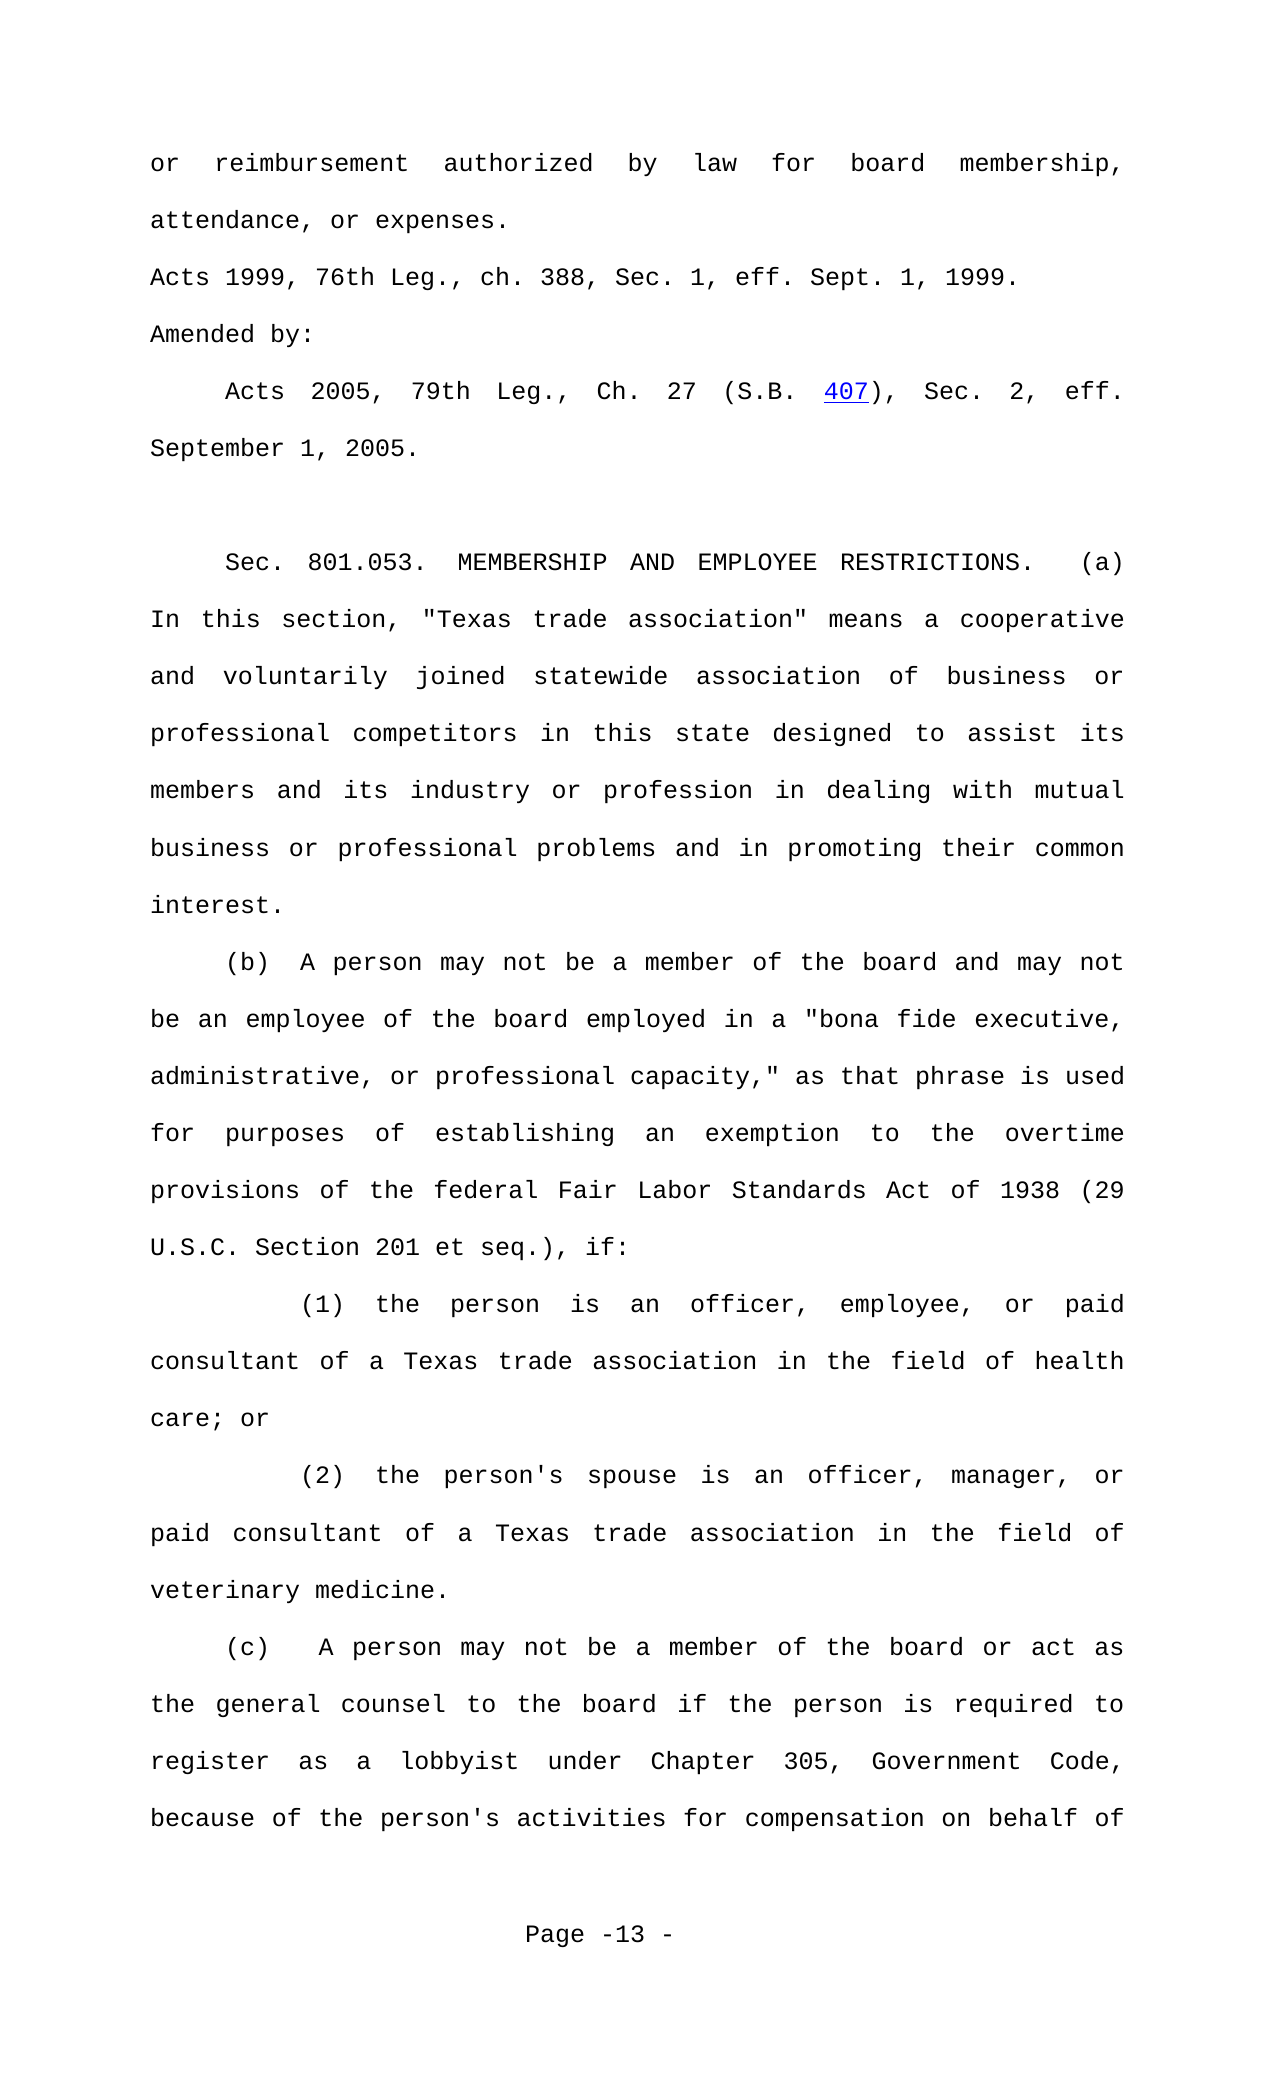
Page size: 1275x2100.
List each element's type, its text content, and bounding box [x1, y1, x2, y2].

text (2) the person's spouse is an officer, manager, or paid consultant of a Texas trade association in the field of veterinary medicine. [150, 1463, 1125, 1606]
text Sec. 801.053. MEMBERSHIP AND EMPLOYEE RESTRICTIONS. (a) In this section, "Texas trade association" means a cooperative and voluntarily joined statewide association of business or professional competitors in this state designed to assist its members and its industry or profession in dealing with mutual business or professional problems and in promoting their common interest. [150, 549, 1125, 921]
text Acts 2005, 79th Leg., Ch. 27 (S.B. 407), Sec. 2, eff. September 1, 2005. [150, 378, 1125, 464]
text Amended by: [150, 321, 1125, 350]
text Acts 1999, 76th Leg., ch. 388, Sec. 1, eff. Sept. 1, 1999. [150, 264, 1125, 293]
text (b) A person may not be a member of the board and may not be an employee of the board employed in a "bona fide executive, administrative, or professional capacity," as that phrase is used for purposes of establishing an exemption to the overtime provisions of the federal Fair Labor Standards Act of 1938 (29 U.S.C. Section 201 et seq.), if: [150, 949, 1125, 1263]
text (1) the person is an officer, employee, or paid consultant of a Texas trade association in the field of health care; or [150, 1292, 1125, 1434]
